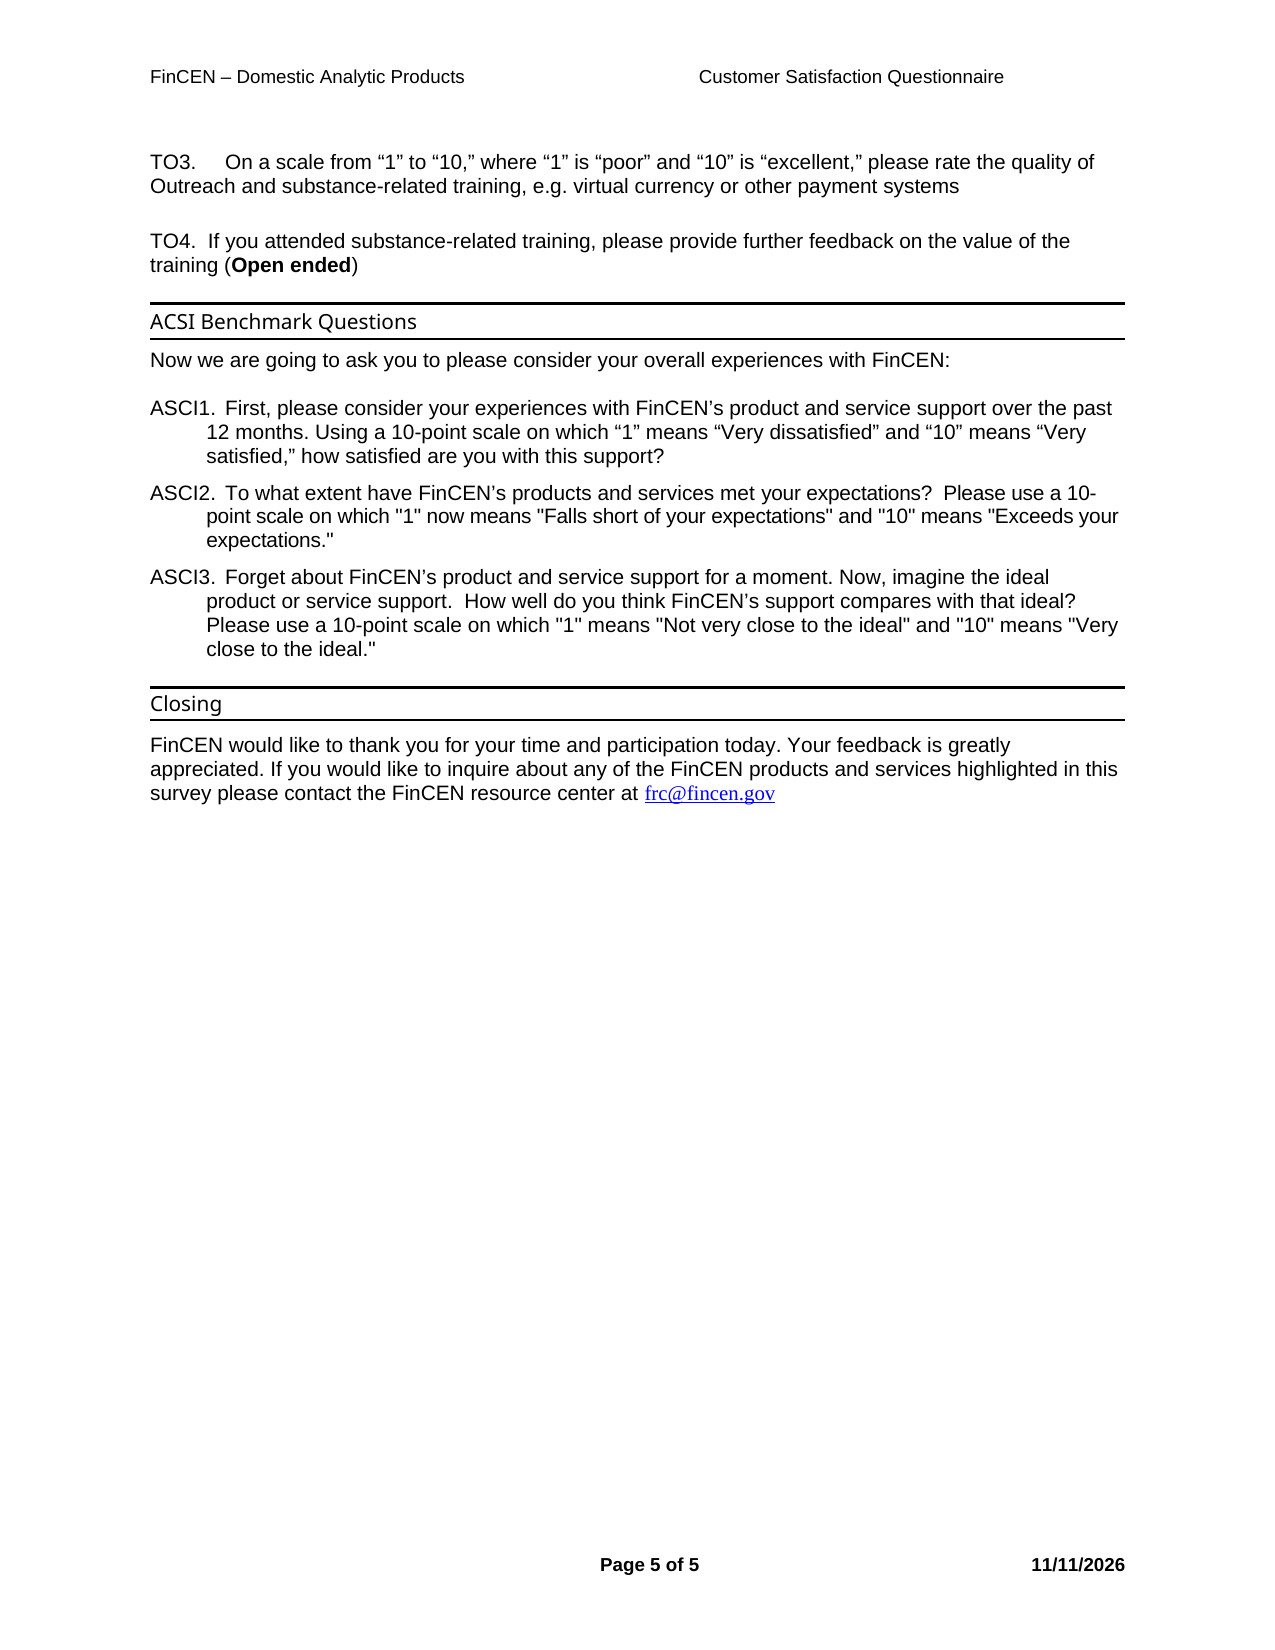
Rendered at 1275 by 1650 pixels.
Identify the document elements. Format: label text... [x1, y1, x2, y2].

subtitle ACSI Benchmark Questions [150, 305, 1125, 338]
text ASCI1. First, please consider your experiences with FinCEN’s product and service support over the past 12 months. Using a 10-point scale on which “1” means “Very dissatisfied” and “10” means “Very satisfied,” how satisfied are you with this support? [150, 396, 1125, 468]
text TO4. If you attended substance-related training, please provide further feedback on the value of the training (Open ended) [150, 229, 1125, 277]
text FinCEN would like to thank you for your time and participation today. Your feedback is greatly appreciated. If you would like to inquire about any of the FinCEN products and services highlighted in this survey please contact the FinCEN resource center at frc@fincen.gov [150, 733, 1125, 805]
text Now we are going to ask you to please consider your overall experiences with FinCEN: [150, 348, 1125, 372]
text ASCI2. To what extent have FinCEN’s products and services met your expectations? Please use a 10-point scale on which "1" now means "Falls short of your expectations" and "10" means "Exceeds your expectations." [150, 480, 1125, 552]
text ASCI3. Forget about FinCEN’s product and service support for a moment. Now, imagine the ideal product or service support. How well do you think FinCEN’s support compares with that ideal? Please use a 10-point scale on which "1" means "Not very close to the ideal" and "10" means "Very close to the ideal." [150, 565, 1125, 661]
text TO3. On a scale from “1” to “10,” where “1” is “poor” and “10” is “excellent,” please rate the quality of Outreach and substance-related training, e.g. virtual currency or other payment systems [150, 150, 1125, 198]
subtitle Closing [150, 689, 1125, 719]
